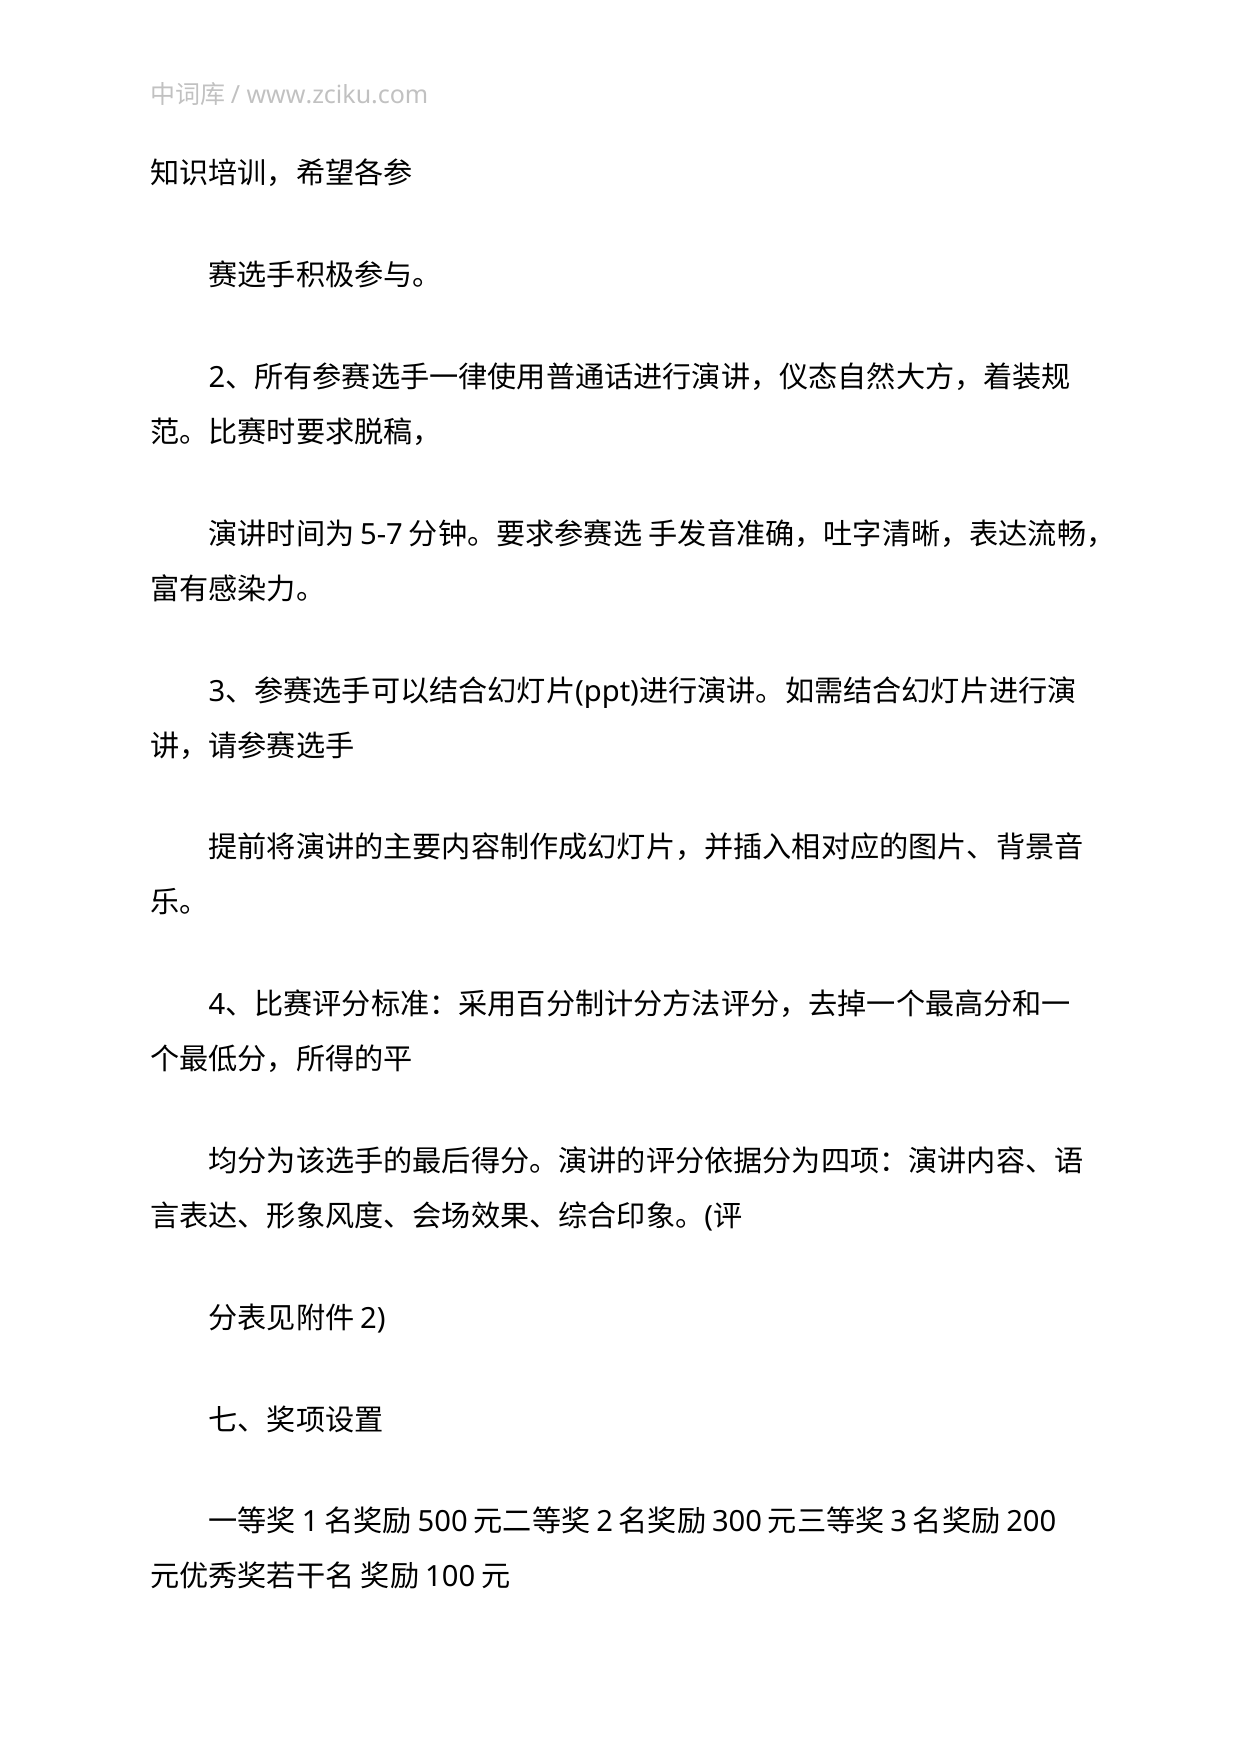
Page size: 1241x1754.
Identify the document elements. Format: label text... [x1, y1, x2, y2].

text 一等奖1名奖励500元二等奖2名奖励300元三等奖3名奖励200元优秀奖若干名 奖励100元 [150, 1498, 1090, 1595]
text 4、比赛评分标准：采用百分制计分方法评分，去掉一个最高分和一个最低分，所得的平 [150, 981, 1090, 1078]
text 2、所有参赛选手一律使用普通话进行演讲，仪态自然大方，着装规范。比赛时要求脱稿， [150, 353, 1090, 451]
text 演讲时间为5-7分钟。要求参赛选 手发音准确，吐字清晰，表达流畅，富有感染力。 [150, 510, 1090, 608]
text 七、奖项设置 [150, 1396, 1090, 1438]
text 赛选手积极参与。 [150, 252, 1090, 294]
text 分表见附件2) [150, 1294, 1090, 1337]
text 3、参赛选手可以结合幻灯片(ppt)进行演讲。如需结合幻灯片进行演讲，请参赛选手 [150, 667, 1090, 764]
text 提前将演讲的主要内容制作成幻灯片，并插入相对应的图片、背景音乐。 [150, 824, 1090, 921]
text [150, 150, 1090, 192]
text 均分为该选手的最后得分。演讲的评分依据分为四项：演讲内容、语言表达、形象风度、会场效果、综合印象。(评 [150, 1137, 1090, 1234]
